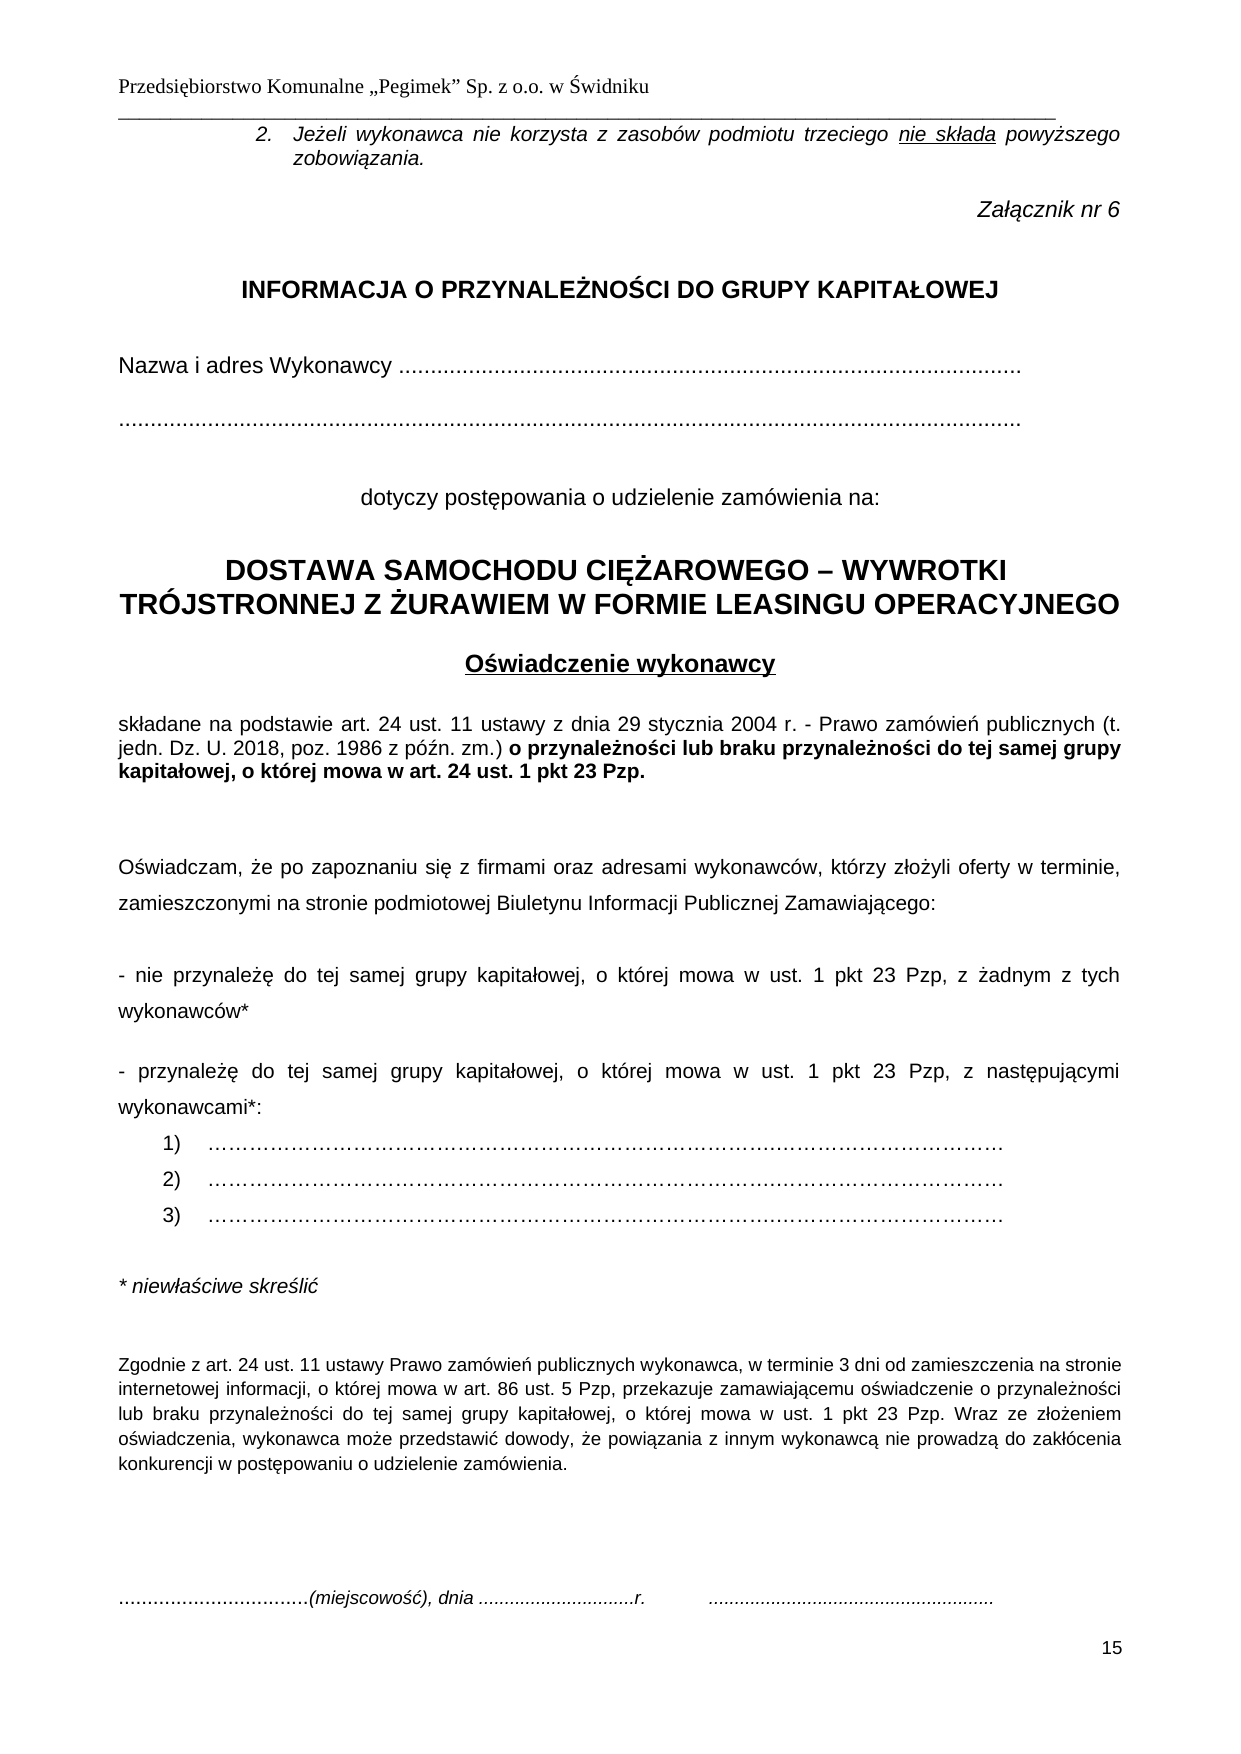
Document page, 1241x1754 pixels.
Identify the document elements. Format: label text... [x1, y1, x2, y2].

text składane na podstawie art. 24 ust. 11 ustawy z dnia 29 stycznia 2004 r. - Prawo zamówień publicznych (t. jedn. Dz. U. 2018, poz. 1986 z późn. zm.) o przynależności lub braku przynależności do tej samej grupy kapitałowej, o której mowa w art. 24 ust. 1 pkt 23 Pzp. [118, 711, 1122, 783]
text Nazwa i adres Wykonawcy .................................................................................................. [118, 352, 1122, 378]
subtitle INFORMACJA O PRZYNALEŻNOŚCI DO GRUPY KAPITAŁOWEJ [118, 275, 1122, 304]
text Oświadczam, że po zapoznaniu się z firmami oraz adresami wykonawców, którzy złożyli oferty w terminie, zamieszczonymi na stronie podmiotowej Biuletynu Informacji Publicznej Zamawiającego: [118, 855, 1122, 915]
text - przynależę do tej samej grupy kapitałowej, o której mowa w ust. 1 pkt 23 Pzp, z następującymi wykonawcami*: [118, 1059, 1122, 1119]
list ……………………………………………………………………….…………………………… [162, 1202, 1122, 1226]
text Oświadczenie wykonawcy [118, 649, 1122, 678]
text Załącznik nr 6 [118, 196, 1122, 223]
text * niewłaściwe skreślić [118, 1274, 1122, 1298]
text dotyczy postępowania o udzielenie zamówienia na: [118, 484, 1122, 510]
text - nie przynależę do tej samej grupy kapitałowej, o której mowa w ust. 1 pkt 23 Pzp, z żadnym z tych wykonawców* [118, 963, 1122, 1023]
list ……………………………………………………………………….…………………………… [162, 1167, 1122, 1191]
text Zgodnie z art. 24 ust. 11 ustawy Prawo zamówień publicznych wykonawca, w terminie 3 dni od zamieszczenia na stronie internetowej informacji, o której mowa w art. 86 ust. 5 Pzp, przekazuje zamawiającemu oświadczenie o przynależności lub braku przynależności do tej samej grupy kapitałowej, o której mowa w ust. 1 pkt 23 Pzp. Wraz ze złożeniem oświadczenia, wykonawca może przedstawić dowody, że powiązania z innym wykonawcą nie prowadzą do zakłócenia konkurencji w postępowaniu o udzielenie zamówienia. [118, 1353, 1122, 1474]
text .................................(miejscowość), dnia ..............................r. ....................................................... [118, 1585, 1122, 1609]
text .............................................................................................................................................. [118, 405, 1122, 431]
title Jeżeli wykonawca nie korzysta z zasobów podmiotu trzeciego nie składa powyższego zobowiązania. [256, 122, 1122, 170]
list ……………………………………………………………………….…………………………… [162, 1131, 1122, 1154]
text DOSTAWA SAMOCHODU CIĘŻAROWEGO – WYWROTKI TRÓJSTRONNEJ Z ŻURAWIEM W FORMIE LEASINGU OPERACYJNEGO [118, 553, 1122, 620]
